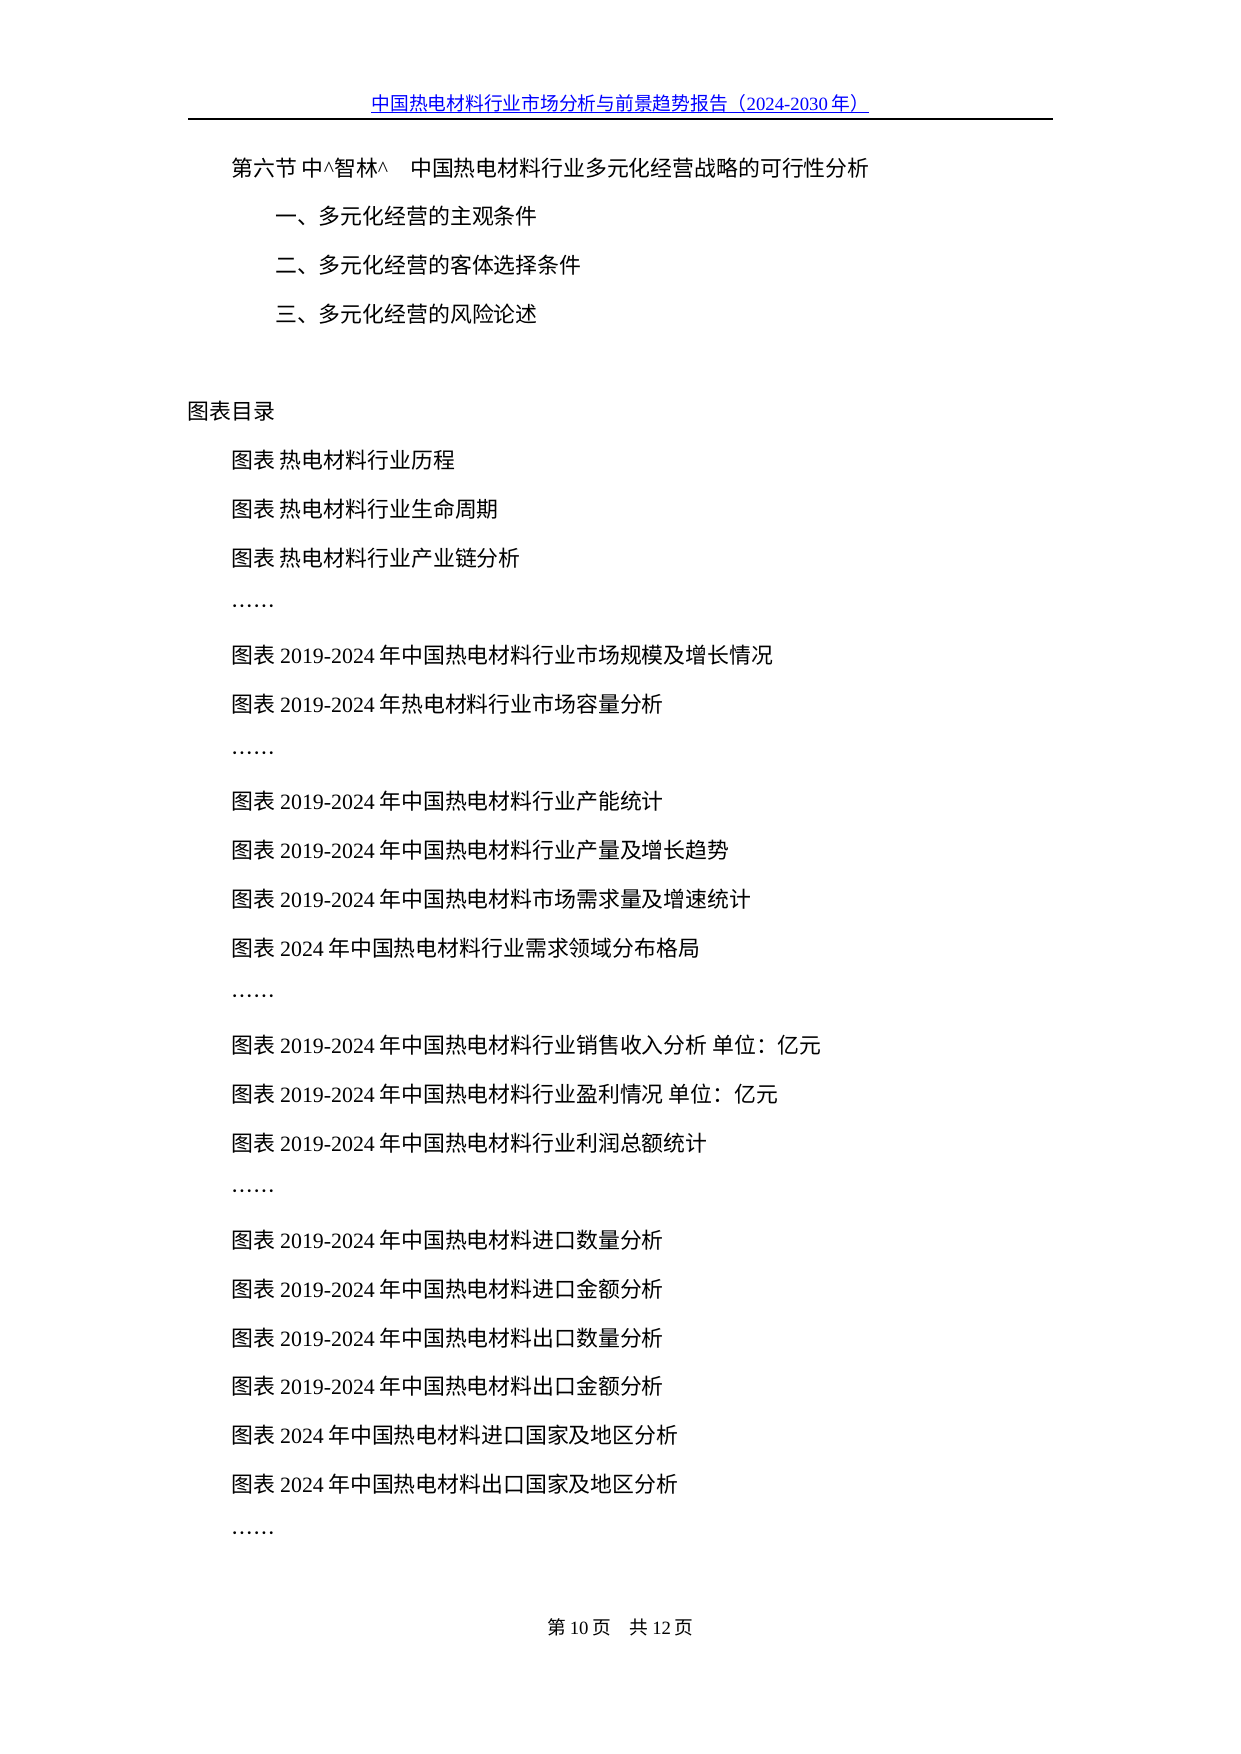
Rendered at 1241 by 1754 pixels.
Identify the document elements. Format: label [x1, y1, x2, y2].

text [187, 150, 1053, 1548]
